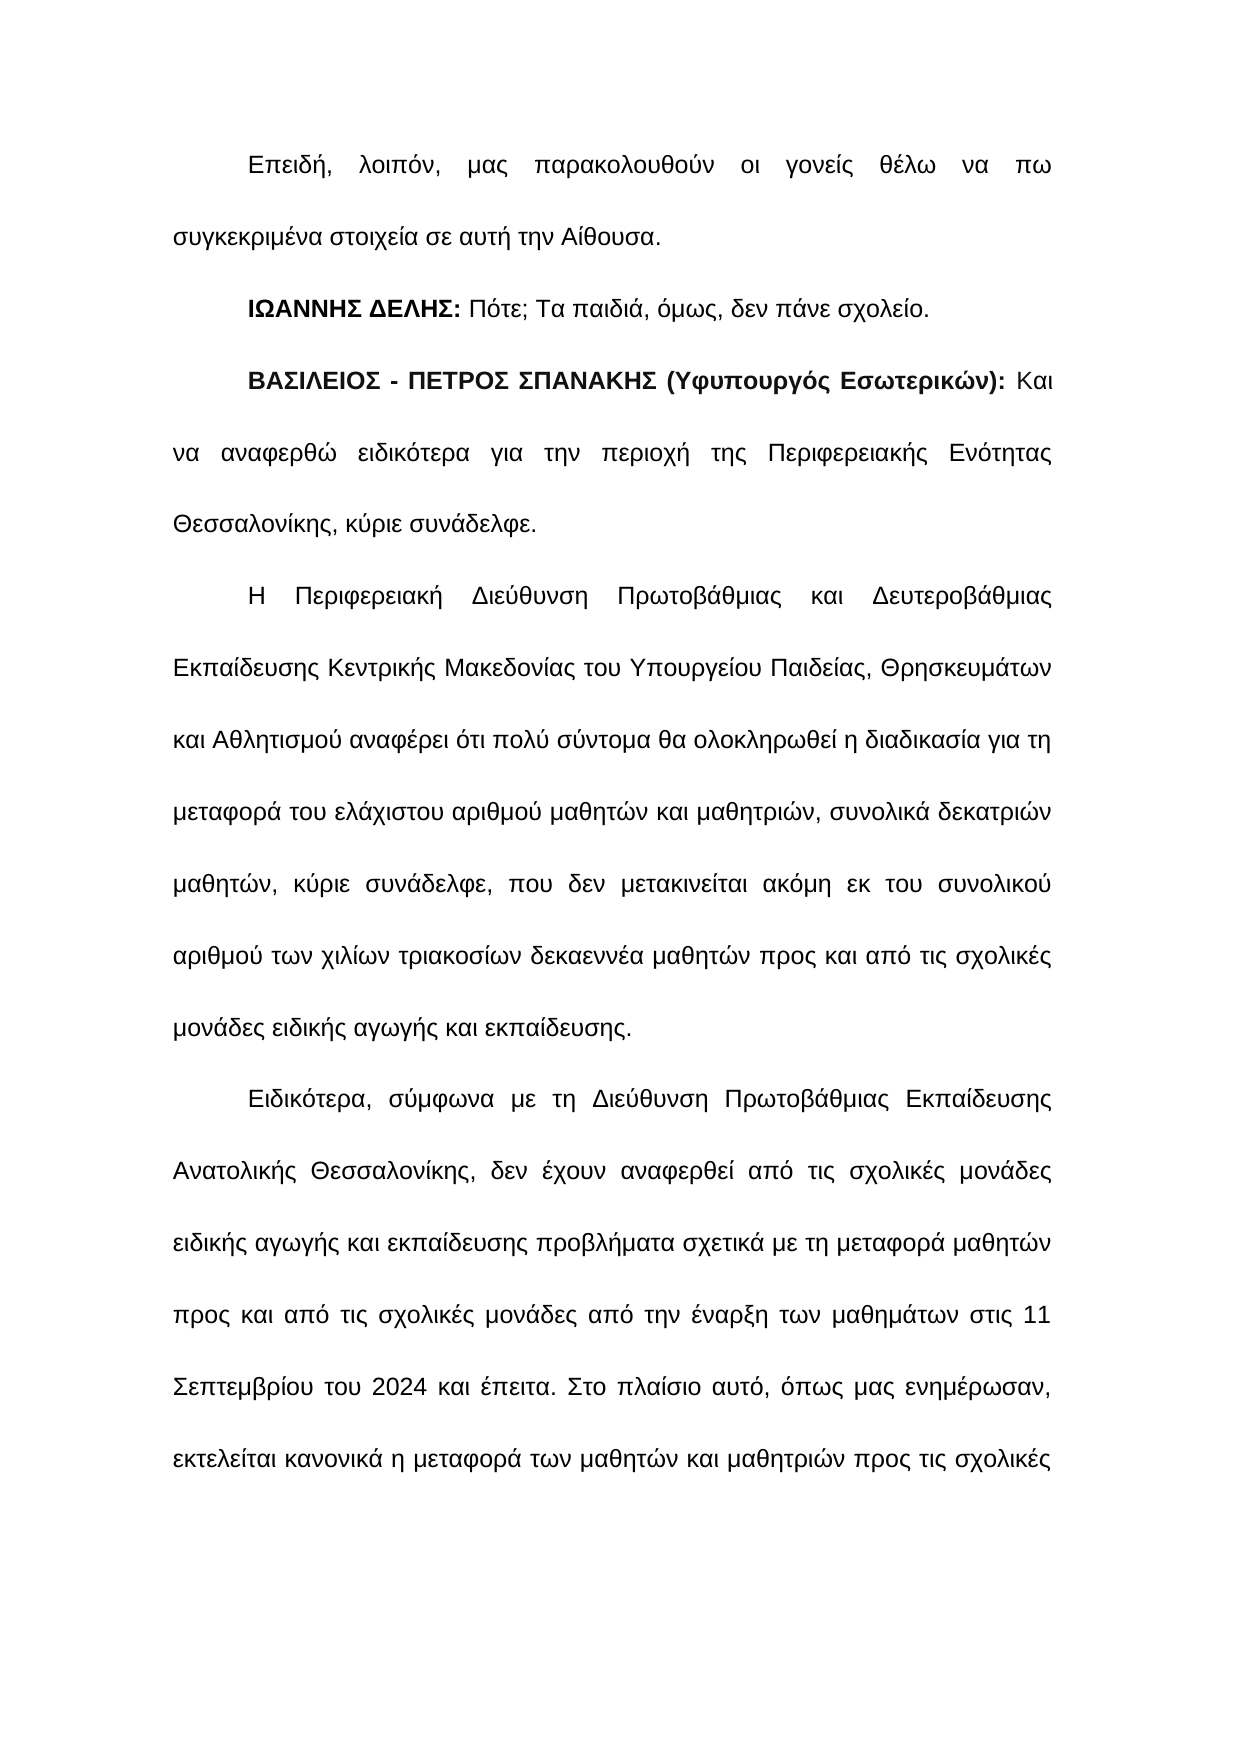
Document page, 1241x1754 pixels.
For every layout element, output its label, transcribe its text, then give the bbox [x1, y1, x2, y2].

text Επειδή, λοιπόν, μας παρακολουθούν οι γονείς θέλω να πω συγκεκριμένα στοιχεία σε αυτή την Αίθουσα. [173, 150, 1053, 251]
text ΙΩΑΝΝΗΣ ΔΕΛΗΣ: Πότε; Τα παιδιά, όμως, δεν πάνε σχολείο. [173, 294, 1053, 322]
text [173, 1084, 1053, 1472]
text Η Περιφερειακή Διεύθυνση Πρωτοβάθμιας και Δευτεροβάθμιας Εκπαίδευσης Κεντρικής Μακεδονίας του Υπουργείου Παιδείας, Θρησκευμάτων και Αθλητισμού αναφέρει ότι πολύ σύντομα θα ολοκληρωθεί η διαδικασία για τη μεταφορά του ελάχιστου αριθμού μαθητών και μαθητριών, συνολικά δεκατριών μαθητών, κύριε συνάδελφε, που δεν μετακινείται ακόμη εκ του συνολικού αριθμού των χιλίων τριακοσίων δεκαεννέα μαθητών προς και από τις σχολικές μονάδες ειδικής αγωγής και εκπαίδευσης. [173, 581, 1053, 1041]
text ΒΑΣΙΛΕΙΟΣ - ΠΕΤΡΟΣ ΣΠΑΝΑΚΗΣ (Υφυπουργός Εσωτερικών): Και να αναφερθώ ειδικότερα για την περιοχή της Περιφερειακής Ενότητας Θεσσαλονίκης, κύριε συνάδελφε. [173, 366, 1053, 538]
